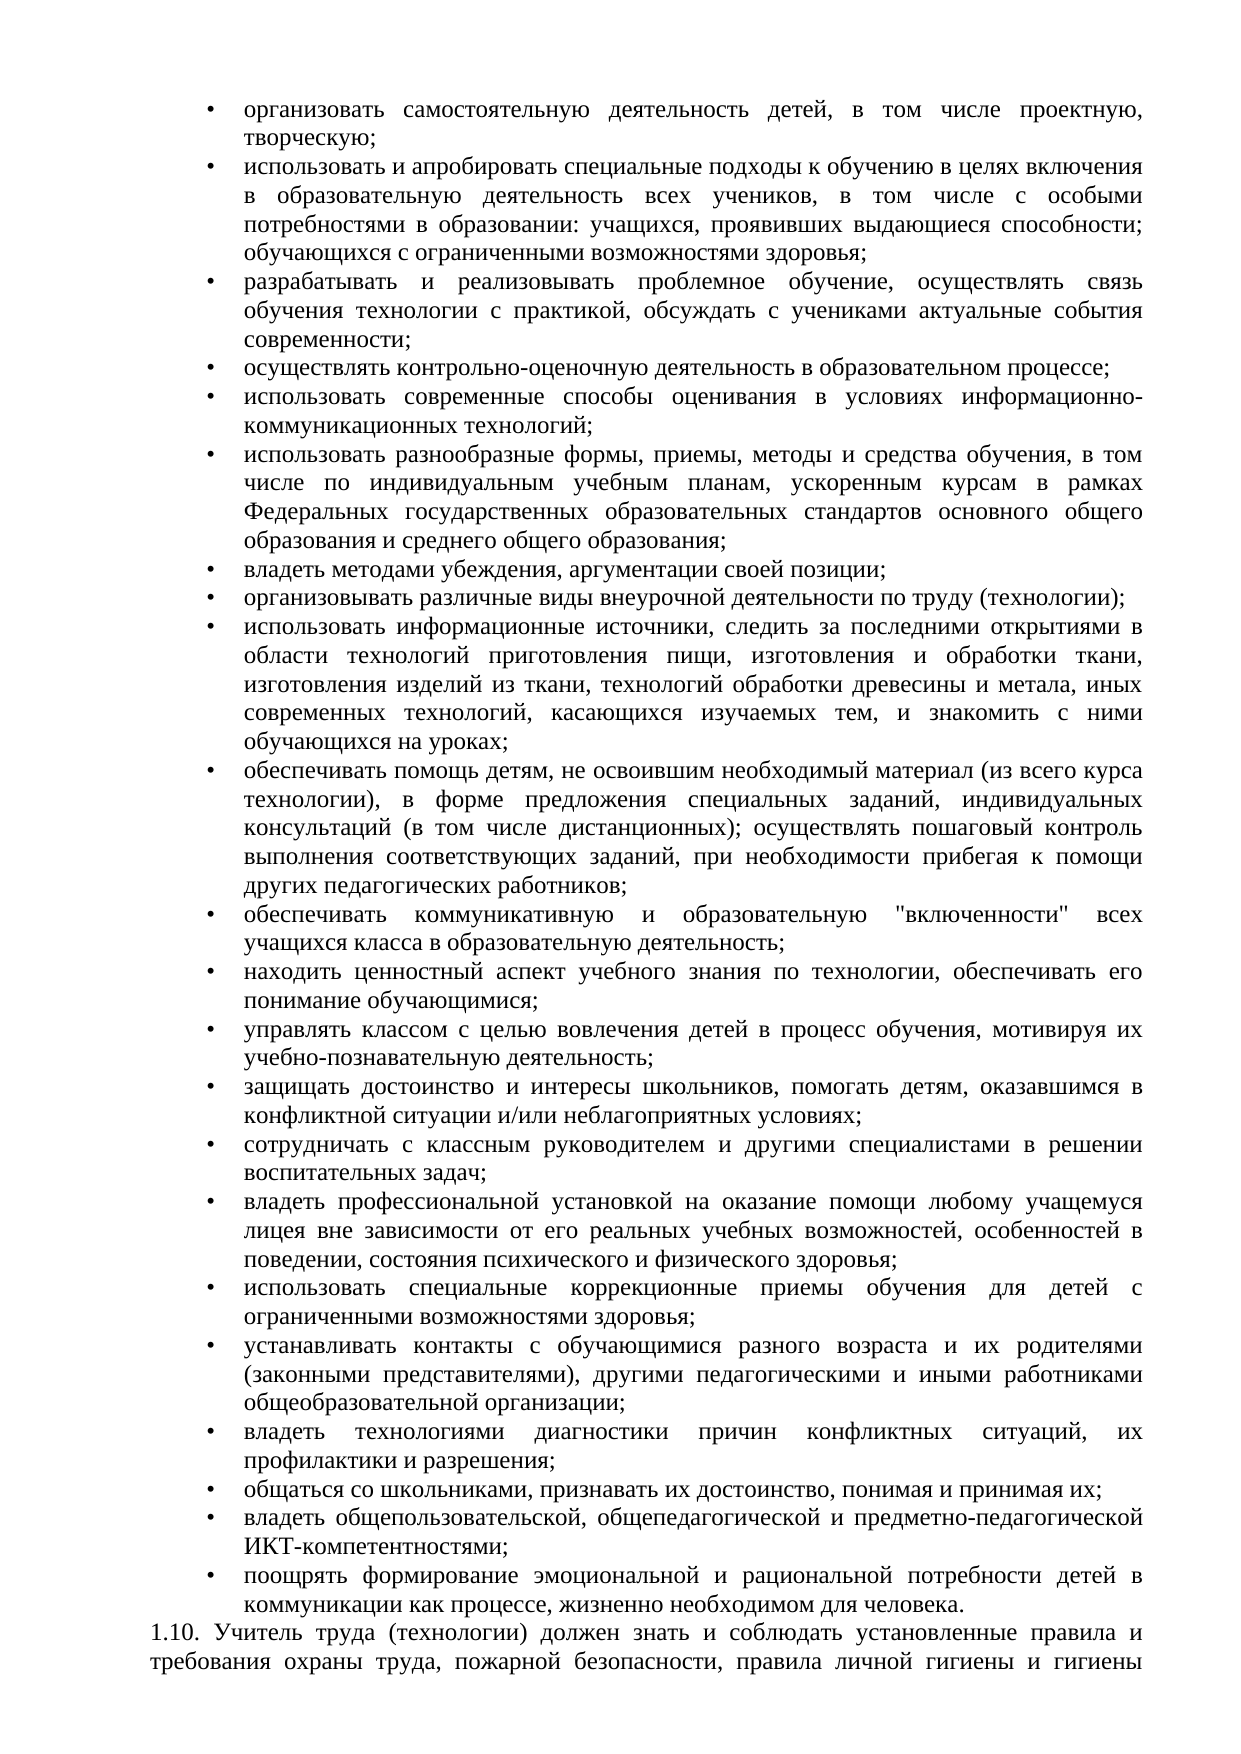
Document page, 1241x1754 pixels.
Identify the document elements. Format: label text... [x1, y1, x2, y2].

list устанавливать контакты с обучающимися разного возраста и их родителями (законными представителями), другими педагогическими и иными работниками общеобразовательной организации; [206, 1330, 1144, 1416]
list владеть общепользовательской, общепедагогической и предметно-педагогической ИКТ-компетентностями; [206, 1502, 1144, 1560]
list использовать разнообразные формы, приемы, методы и средства обучения, в том числе по индивидуальным учебным планам, ускоренным курсам в рамках Федеральных государственных образовательных стандартов основного общего образования и среднего общего образования; [206, 439, 1144, 554]
list поощрять формирование эмоциональной и рациональной потребности детей в коммуникации как процессе, жизненно необходимом для человека. [206, 1560, 1144, 1617]
list обеспечивать помощь детям, не освоившим необходимый материал (из всего курса технологии), в форме предложения специальных заданий, индивидуальных консультаций (в том числе дистанционных); осуществлять пошаговый контроль выполнения соответствующих заданий, при необходимости прибегая к помощи других педагогических работников; [206, 755, 1144, 899]
list использовать специальные коррекционные приемы обучения для детей с ограниченными возможностями здоровья; [206, 1272, 1144, 1330]
list общаться со школьниками, признавать их достоинство, понимая и принимая их; [206, 1474, 1144, 1502]
list использовать и апробировать специальные подходы к обучению в целях включения в образовательную деятельность всех учеников, в том числе с особыми потребностями в образовании: учащихся, проявивших выдающиеся способности; обучающихся с ограниченными возможностями здоровья; [206, 151, 1144, 266]
list управлять классом с целью вовлечения детей в процесс обучения, мотивируя их учебно-познавательную деятельность; [206, 1014, 1144, 1071]
list владеть технологиями диагностики причин конфликтных ситуаций, их профилактики и разрешения; [206, 1416, 1144, 1474]
list обеспечивать коммуникативную и образовательную "включенности" всех учащихся класса в образовательную деятельность; [206, 899, 1144, 956]
list разрабатывать и реализовывать проблемное обучение, осуществлять связь обучения технологии с практикой, обсуждать с учениками актуальные события современности; [206, 266, 1144, 352]
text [150, 1617, 1144, 1675]
list владеть методами убеждения, аргументации своей позиции; [206, 554, 1144, 582]
list использовать современные способы оценивания в условиях информационно-коммуникационных технологий; [206, 381, 1144, 439]
list сотрудничать с классным руководителем и другими специалистами в решении воспитательных задач; [206, 1129, 1144, 1186]
list организовать самостоятельную деятельность детей, в том числе проектную, творческую; [206, 94, 1144, 151]
list защищать достоинство и интересы школьников, помогать детям, оказавшимся в конфликтной ситуации и/или неблагоприятных условиях; [206, 1071, 1144, 1129]
list находить ценностный аспект учебного знания по технологии, обеспечивать его понимание обучающимися; [206, 956, 1144, 1014]
list организовывать различные виды внеурочной деятельности по труду (технологии); [206, 582, 1144, 611]
list владеть профессиональной установкой на оказание помощи любому учащемуся лицея вне зависимости от его реальных учебных возможностей, особенностей в поведении, состояния психического и физического здоровья; [206, 1186, 1144, 1272]
list осуществлять контрольно-оценочную деятельность в образовательном процессе; [206, 352, 1144, 381]
list использовать информационные источники, следить за последними открытиями в области технологий приготовления пищи, изготовления и обработки ткани, изготовления изделий из ткани, технологий обработки древесины и метала, иных современных технологий, касающихся изучаемых тем, и знакомить с ними обучающихся на уроках; [206, 611, 1144, 755]
